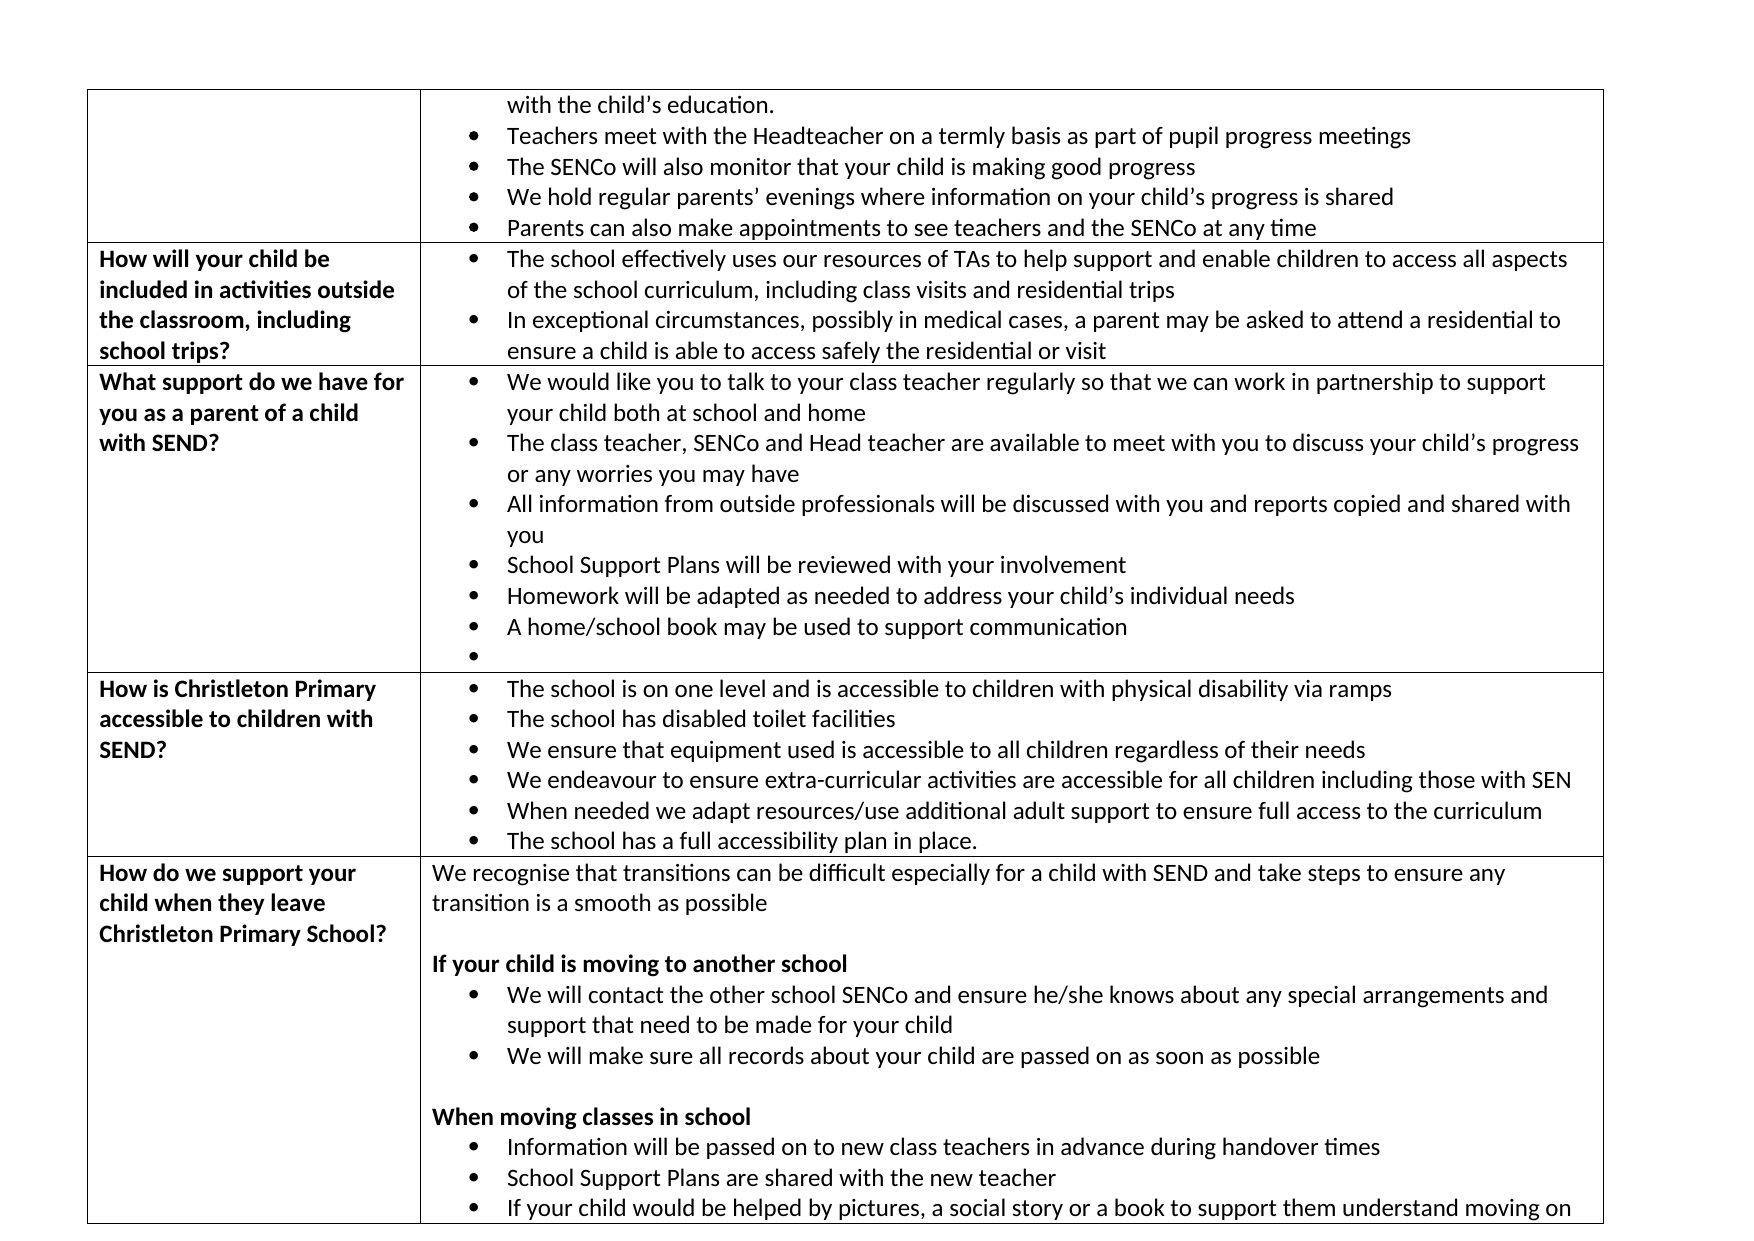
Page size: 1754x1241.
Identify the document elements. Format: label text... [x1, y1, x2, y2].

table_cell How will your child be included in activities outside the classroom, including school trips? [88, 243, 420, 365]
table_cell We would like you to talk to your class teacher regularly so that we can work in partnership to support your child both at school and home The class teacher, SENCo and Head teacher are available to meet with you to discuss your child’s progress or any worries you may have All information from outside professionals will be discussed with you and reports copied and shared with you School Support Plans will be reviewed with your involvement Homework will be adapted as needed to address your child’s individual needs A home/school book may be used to support communication [421, 366, 1603, 672]
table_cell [421, 857, 1603, 1223]
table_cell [421, 90, 1603, 242]
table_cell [88, 857, 420, 1223]
table_cell What support do we have for you as a parent of a child with SEND? [88, 366, 420, 672]
table_cell The school is on one level and is accessible to children with physical disability via ramps The school has disabled toilet facilities We ensure that equipment used is accessible to all children regardless of their needs We endeavour to ensure extra-curricular activities are accessible for all children including those with SEN When needed we adapt resources/use additional adult support to ensure full access to the curriculum The school has a full accessibility plan in place. [421, 673, 1603, 856]
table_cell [88, 90, 420, 242]
table_cell The school effectively uses our resources of TAs to help support and enable children to access all aspects of the school curriculum, including class visits and residential trips In exceptional circumstances, possibly in medical cases, a parent may be asked to attend a residential to ensure a child is able to access safely the residential or visit [421, 243, 1603, 365]
table_cell How is Christleton Primary accessible to children with SEND? [88, 673, 420, 856]
